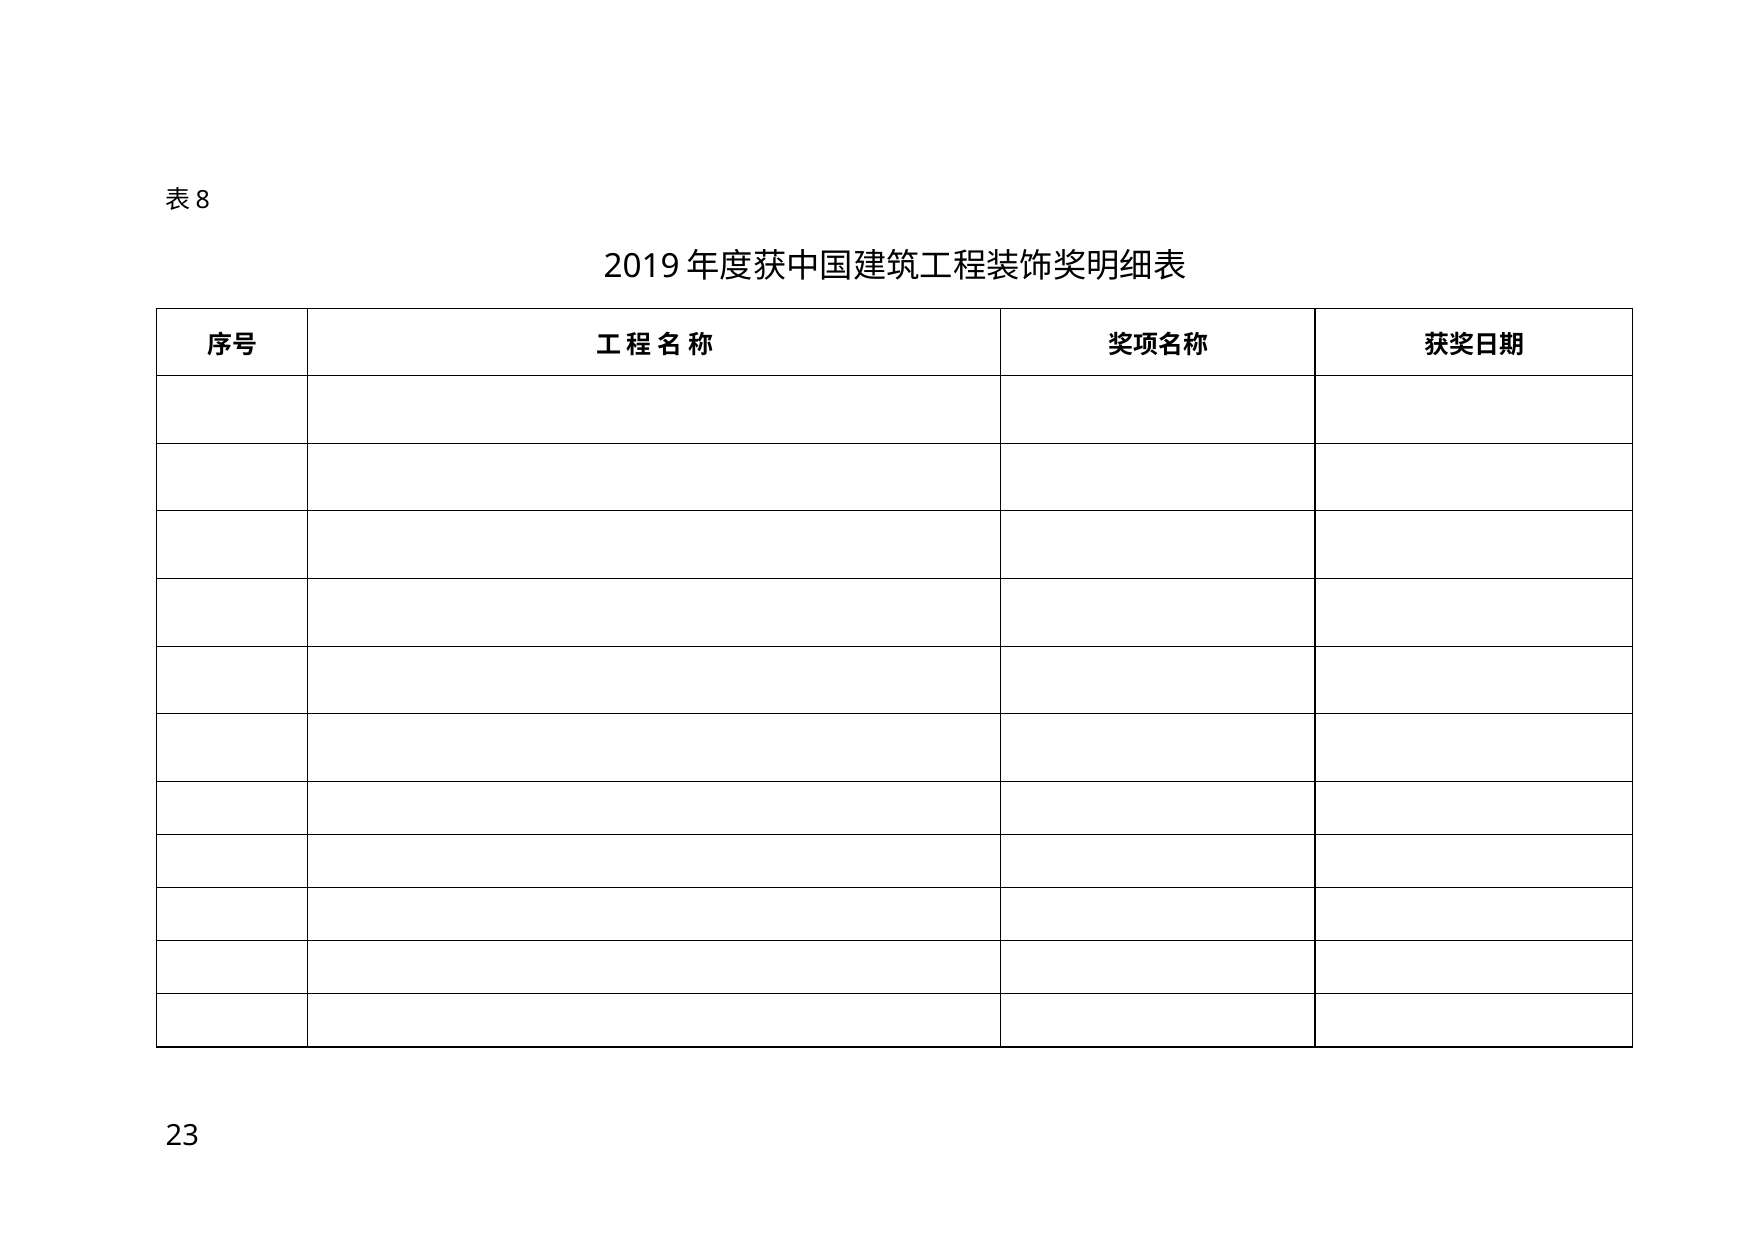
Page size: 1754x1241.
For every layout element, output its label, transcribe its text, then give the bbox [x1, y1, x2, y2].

table_cell [308, 647, 1000, 713]
table_cell [308, 444, 1000, 510]
table_cell [1001, 782, 1314, 834]
table_cell [157, 647, 307, 713]
table_cell [157, 714, 307, 781]
table_cell [1001, 511, 1314, 578]
table_cell [157, 511, 307, 578]
table_header 奖项名称 [1001, 309, 1314, 375]
table_cell [308, 376, 1000, 443]
table_cell [157, 782, 307, 834]
text 2019年度获中国建筑工程装饰奖明细表 [165, 230, 1624, 295]
table_cell [157, 994, 307, 1046]
table_cell [1316, 579, 1632, 646]
table_cell [1001, 579, 1314, 646]
table_cell [308, 835, 1000, 887]
table_header 序号 [157, 309, 307, 375]
text 表8 [165, 165, 1624, 230]
table_cell [308, 579, 1000, 646]
table_cell [1001, 835, 1314, 887]
table_cell [1316, 376, 1632, 443]
table_cell [1001, 941, 1314, 993]
table_cell [1316, 888, 1632, 940]
table_cell [1316, 714, 1632, 781]
table_cell [308, 994, 1000, 1046]
table_cell [1316, 511, 1632, 578]
table_cell [157, 444, 307, 510]
table_cell [308, 941, 1000, 993]
table_cell [1001, 444, 1314, 510]
table_cell [157, 835, 307, 887]
table_cell [1001, 376, 1314, 443]
table_header 工 程 名 称 [308, 309, 1000, 375]
table_cell [157, 888, 307, 940]
table_cell [1316, 647, 1632, 713]
table_cell [308, 714, 1000, 781]
table_cell [1316, 941, 1632, 993]
table_cell [1316, 444, 1632, 510]
table_cell [1001, 714, 1314, 781]
table_cell [1316, 994, 1632, 1046]
table_cell [1316, 782, 1632, 834]
table_cell [1001, 994, 1314, 1046]
table_cell [1001, 888, 1314, 940]
table_cell [308, 888, 1000, 940]
table_cell [1316, 835, 1632, 887]
table_header 获奖日期 [1316, 309, 1632, 375]
table_cell [157, 941, 307, 993]
table_cell [157, 579, 307, 646]
table_cell [308, 782, 1000, 834]
table_cell [1001, 647, 1314, 713]
table_cell [308, 511, 1000, 578]
table_cell [157, 376, 307, 443]
